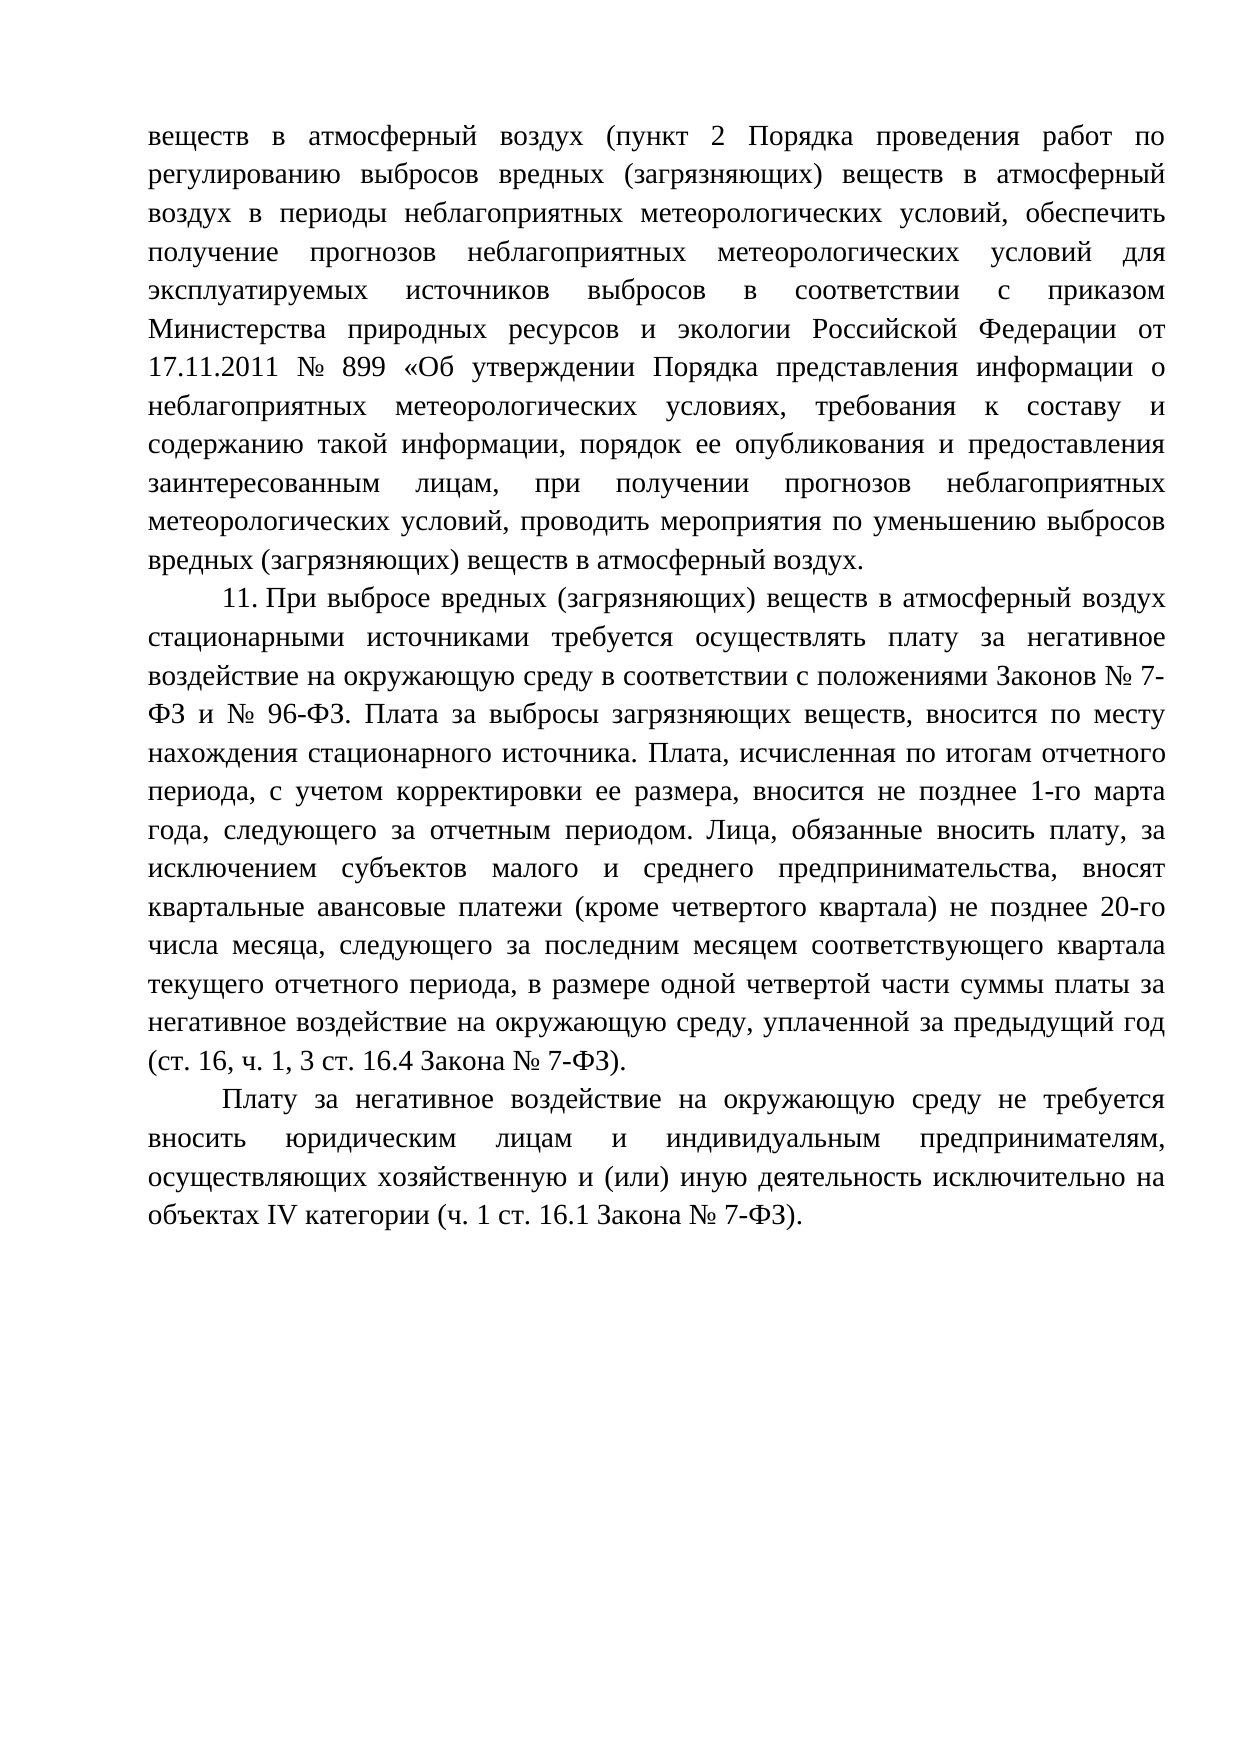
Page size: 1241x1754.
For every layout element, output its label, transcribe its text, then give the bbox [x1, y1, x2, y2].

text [148, 118, 1166, 576]
text 11. При выбросе вредных (загрязняющих) веществ в атмосферный воздух стационарными источниками требуется осуществлять плату за негативное воздействие на окружающую среду в соответствии с положениями Законов № 7-ФЗ и № 96-ФЗ. Плата за выбросы загрязняющих веществ, вносится по месту нахождения стационарного источника. Плата, исчисленная по итогам отчетного периода, с учетом корректировки ее размера, вносится не позднее 1-го марта года, следующего за отчетным периодом. Лица, обязанные вносить плату, за исключением субъектов малого и среднего предпринимательства, вносят квартальные авансовые платежи (кроме четвертого квартала) не позднее 20-го числа месяца, следующего за последним месяцем соответствующего квартала текущего отчетного периода, в размере одной четвертой части суммы платы за негативное воздействие на окружающую среду, уплаченной за предыдущий год (ст. 16, ч. 1, 3 ст. 16.4 Закона № 7-ФЗ). [148, 581, 1166, 1077]
text Плату за негативное воздействие на окружающую среду не требуется вносить юридическим лицам и индивидуальным предпринимателям, осуществляющих хозяйственную и (или) иную деятельность исключительно на объектах IV категории (ч. 1 ст. 16.1 Закона № 7-ФЗ). [148, 1082, 1166, 1231]
